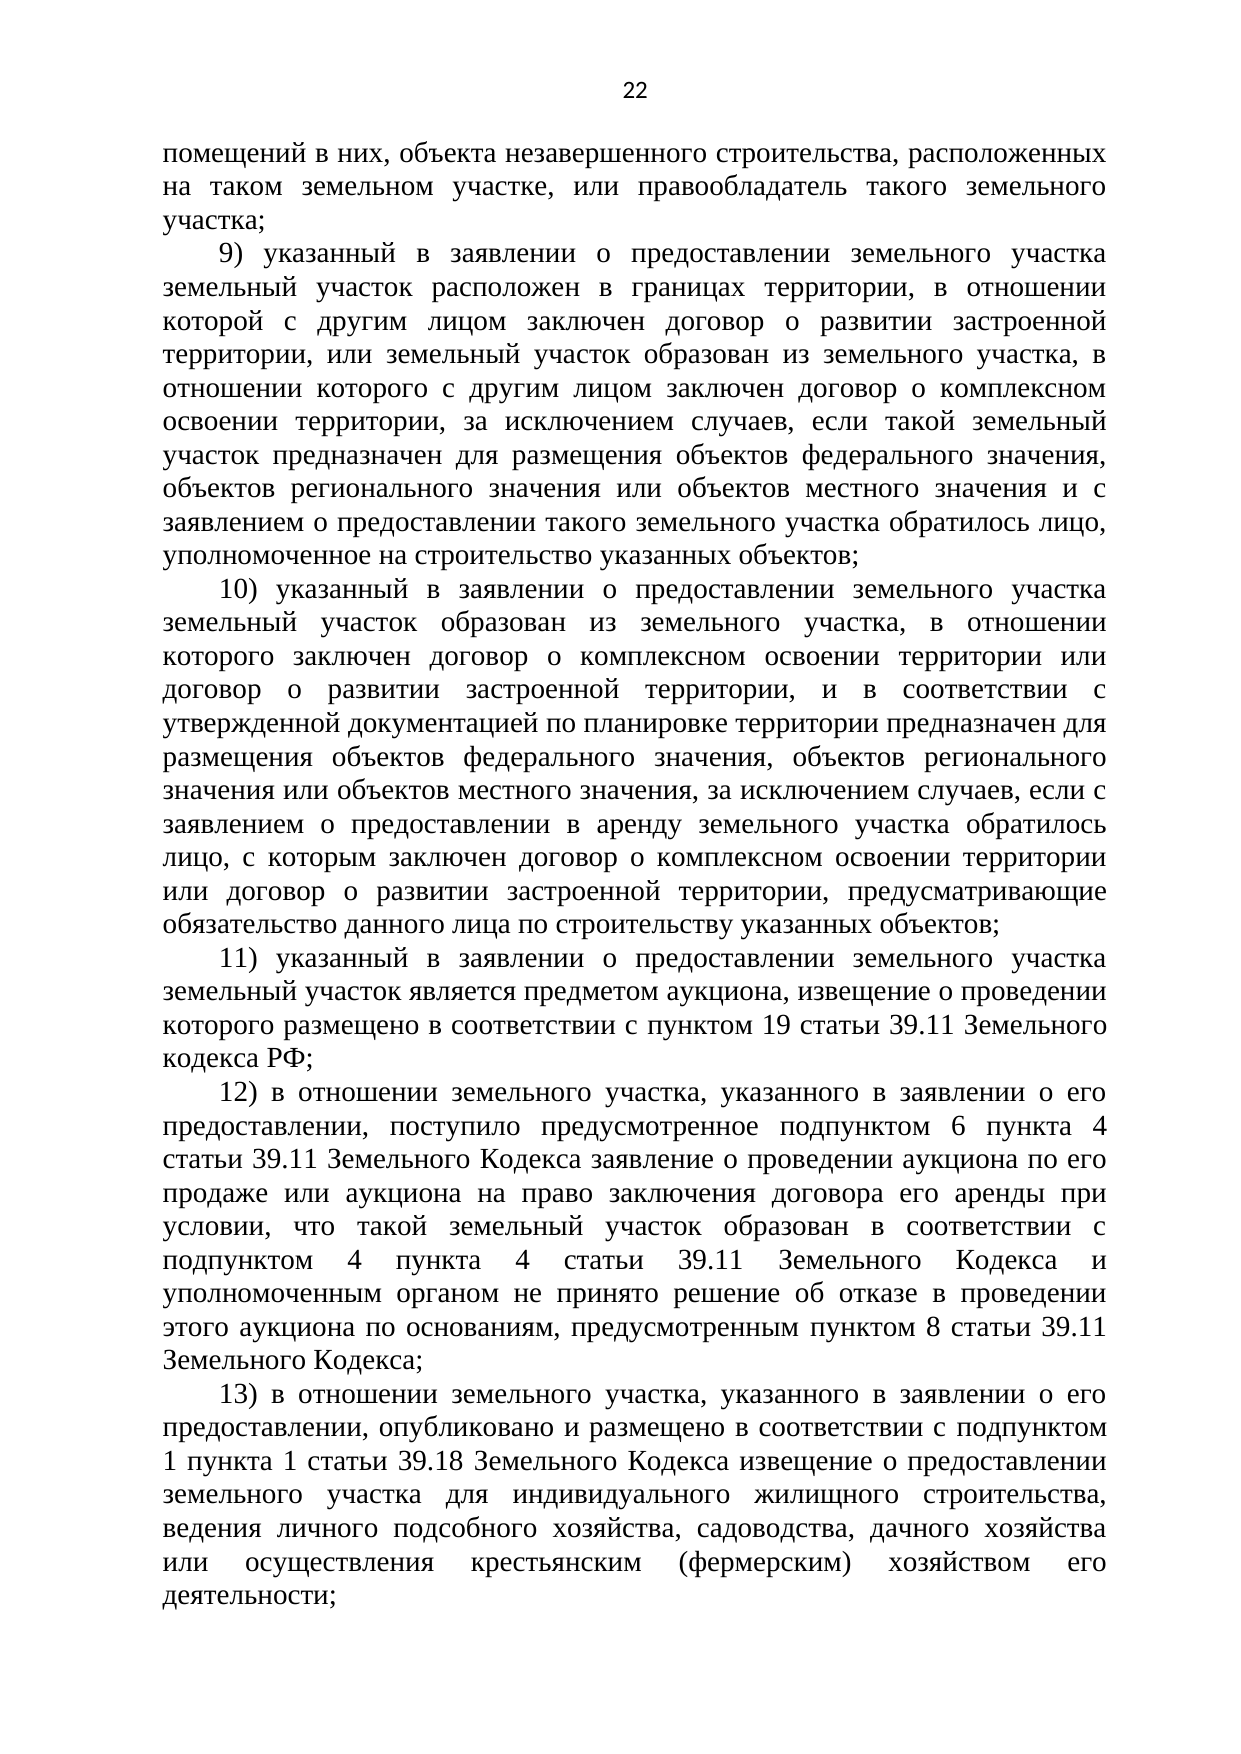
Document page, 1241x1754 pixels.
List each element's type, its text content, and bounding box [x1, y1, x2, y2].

text 10) указанный в заявлении о предоставлении земельного участка земельный участок образован из земельного участка, в отношении которого заключен договор о комплексном освоении территории или договор о развитии застроенной территории, и в соответствии с утвержденной документацией по планировке территории предназначен для размещения объектов федерального значения, объектов регионального значения или объектов местного значения, за исключением случаев, если с заявлением о предоставлении в аренду земельного участка обратилось лицо, с которым заключен договор о комплексном освоении территории или договор о развитии застроенной территории, предусматривающие обязательство данного лица по строительству указанных объектов; [162, 571, 1107, 940]
text 12) в отношении земельного участка, указанного в заявлении о его предоставлении, поступило предусмотренное подпунктом 6 пункта 4 статьи 39.11 Земельного Кодекса заявление о проведении аукциона по его продаже или аукциона на право заключения договора его аренды при условии, что такой земельный участок образован в соответствии с подпунктом 4 пункта 4 статьи 39.11 Земельного Кодекса и уполномоченным органом не принято решение об отказе в проведении этого аукциона по основаниям, предусмотренным пунктом 8 статьи 39.11 Земельного Кодекса; [162, 1074, 1107, 1376]
text 13) в отношении земельного участка, указанного в заявлении о его предоставлении, опубликовано и размещено в соответствии с подпунктом 1 пункта 1 статьи 39.18 Земельного Кодекса извещение о предоставлении земельного участка для индивидуального жилищного строительства, ведения личного подсобного хозяйства, садоводства, дачного хозяйства или осуществления крестьянским (фермерским) хозяйством его деятельности; [162, 1376, 1107, 1611]
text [162, 135, 1107, 236]
text 9) указанный в заявлении о предоставлении земельного участка земельный участок расположен в границах территории, в отношении которой с другим лицом заключен договор о развитии застроенной территории, или земельный участок образован из земельного участка, в отношении которого с другим лицом заключен договор о комплексном освоении территории, за исключением случаев, если такой земельный участок предназначен для размещения объектов федерального значения, объектов регионального значения или объектов местного значения и с заявлением о предоставлении такого земельного участка обратилось лицо, уполномоченное на строительство указанных объектов; [162, 236, 1107, 571]
text 11) указанный в заявлении о предоставлении земельного участка земельный участок является предметом аукциона, извещение о проведении которого размещено в соответствии с пунктом 19 статьи 39.11 Земельного кодекса РФ; [162, 940, 1107, 1074]
